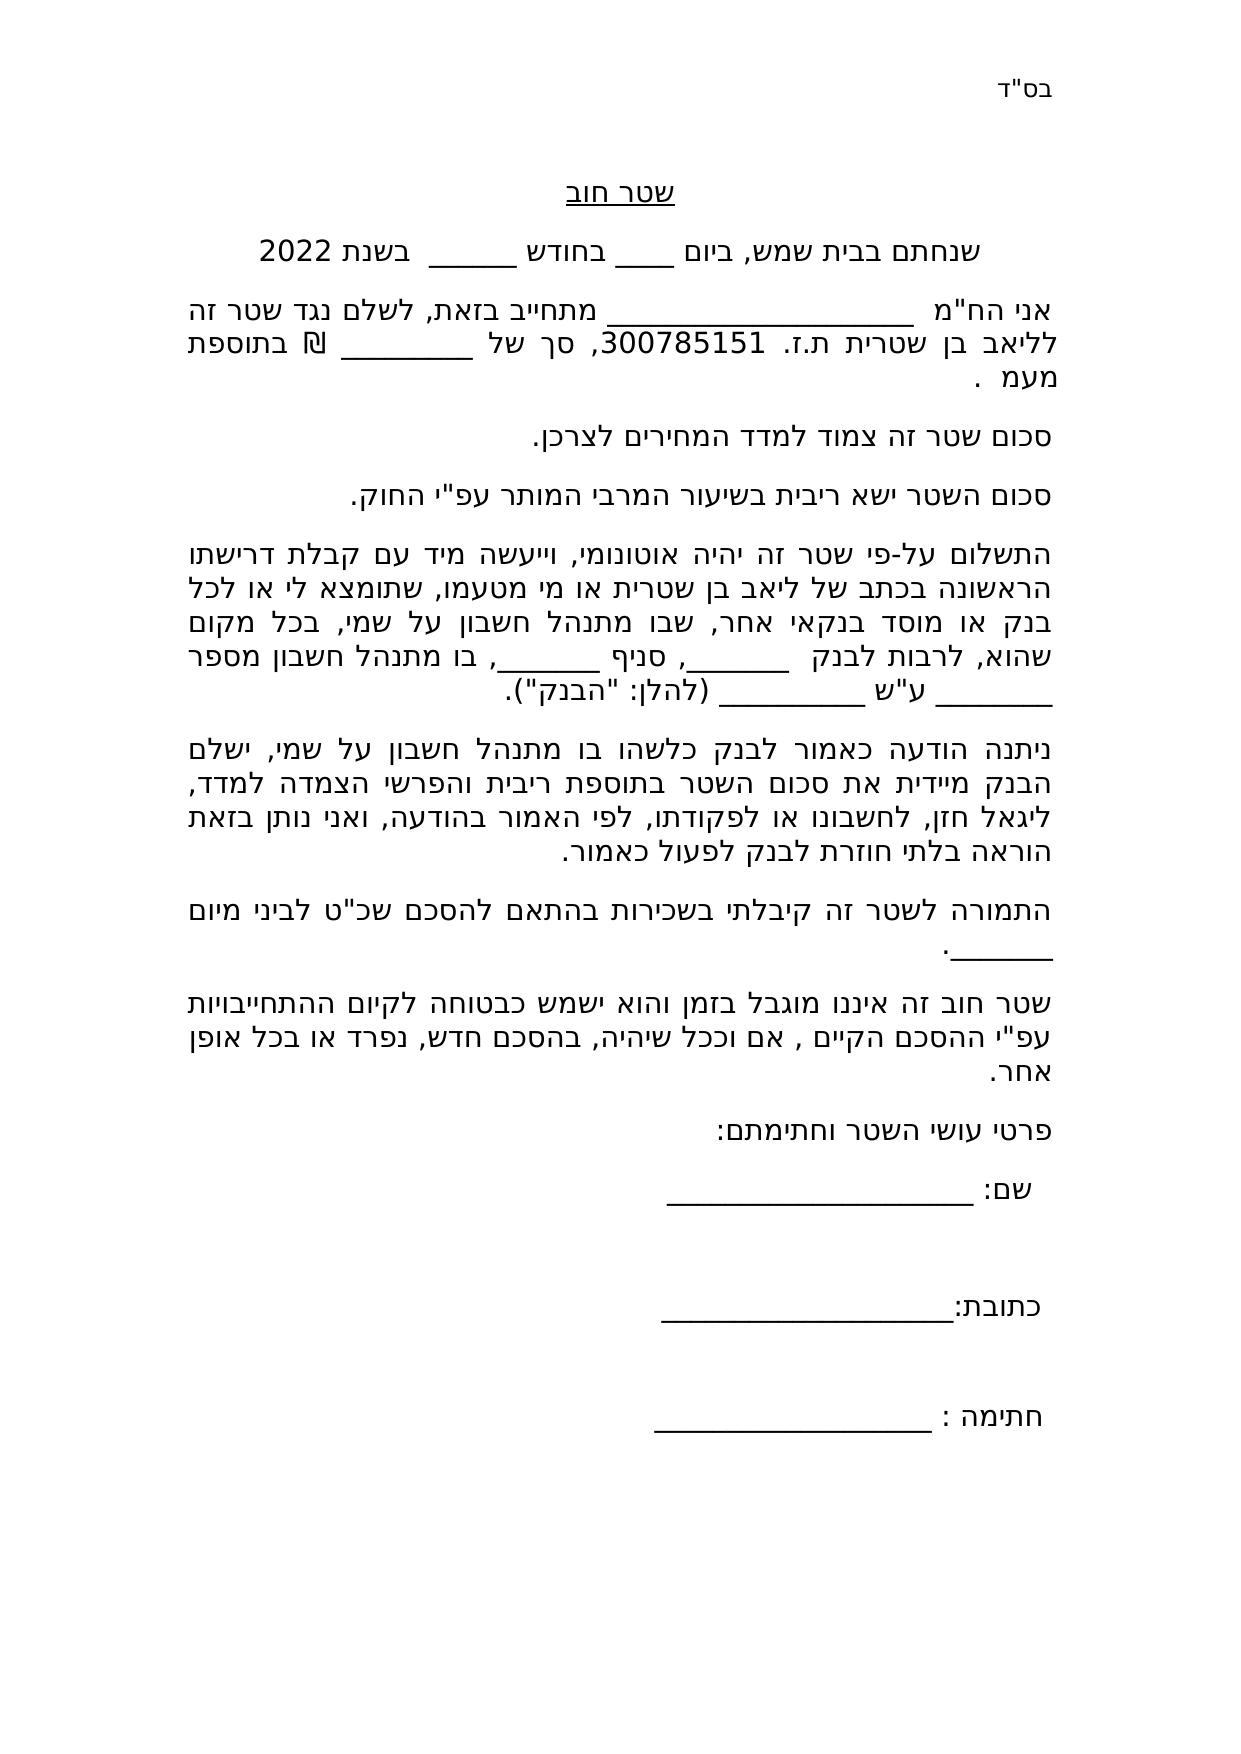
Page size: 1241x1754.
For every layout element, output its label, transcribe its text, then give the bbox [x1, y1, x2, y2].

text התמורה לשטר זה קיבלתי בשכירות בהתאם להסכם שכ"ט לביני מיום _______. [187, 893, 1053, 961]
text אני הח"מ _____________________ מתחייב בזאת, לשלם נגד שטר זה לליאב בן שטרית ת.ז. 300785151, סך של _________ ₪ בתוספת מעמ . [187, 293, 1059, 395]
text סכום השטר ישא ריבית בשיעור המרבי המותר עפ"י החוק. [187, 479, 1053, 513]
text שטר חוב [187, 175, 1053, 209]
text סכום שטר זה צמוד למדד המחירים לצרכן. [187, 420, 1053, 454]
text חתימה : ___________________ [187, 1399, 1053, 1433]
text התשלום על-פי שטר זה יהיה אוטונומי, וייעשה מיד עם קבלת דרישתו הראשונה בכתב של ליאב בן שטרית או מי מטעמו, שתומצא לי או לכל בנק או מוסד בנקאי אחר, שבו מתנהל חשבון על שמי, בכל מקום שהוא, לרבות לבנק _______, סניף _______, בו מתנהל חשבון מספר ________ ע"ש __________ (להלן: "הבנק"). [187, 538, 1053, 707]
table_header שם: _____________________ כתובת:____________________ [324, 1147, 1053, 1348]
text ניתנה הודעה כאמור לבנק כלשהו בו מתנהל חשבון על שמי, ישלם הבנק מיידית את סכום השטר בתוספת ריבית והפרשי הצמדה למדד, ליגאל חזן, לחשבונו או לפקודתו, לפי האמור בהודעה, ואני נותן בזאת הוראה בלתי חוזרת לבנק לפעול כאמור. [187, 732, 1053, 868]
text פרטי עושי השטר וחתימתם: [187, 1113, 1053, 1147]
text שטר חוב זה איננו מוגבל בזמן והוא ישמש כבטוחה לקיום ההתחייבויות עפ"י ההסכם הקיים , אם וככל שיהיה, בהסכם חדש, נפרד או בכל אופן אחר. [187, 986, 1053, 1088]
text שנחתם בבית שמש, ביום ____ בחודש ______ בשנת 2022 [187, 234, 1053, 268]
